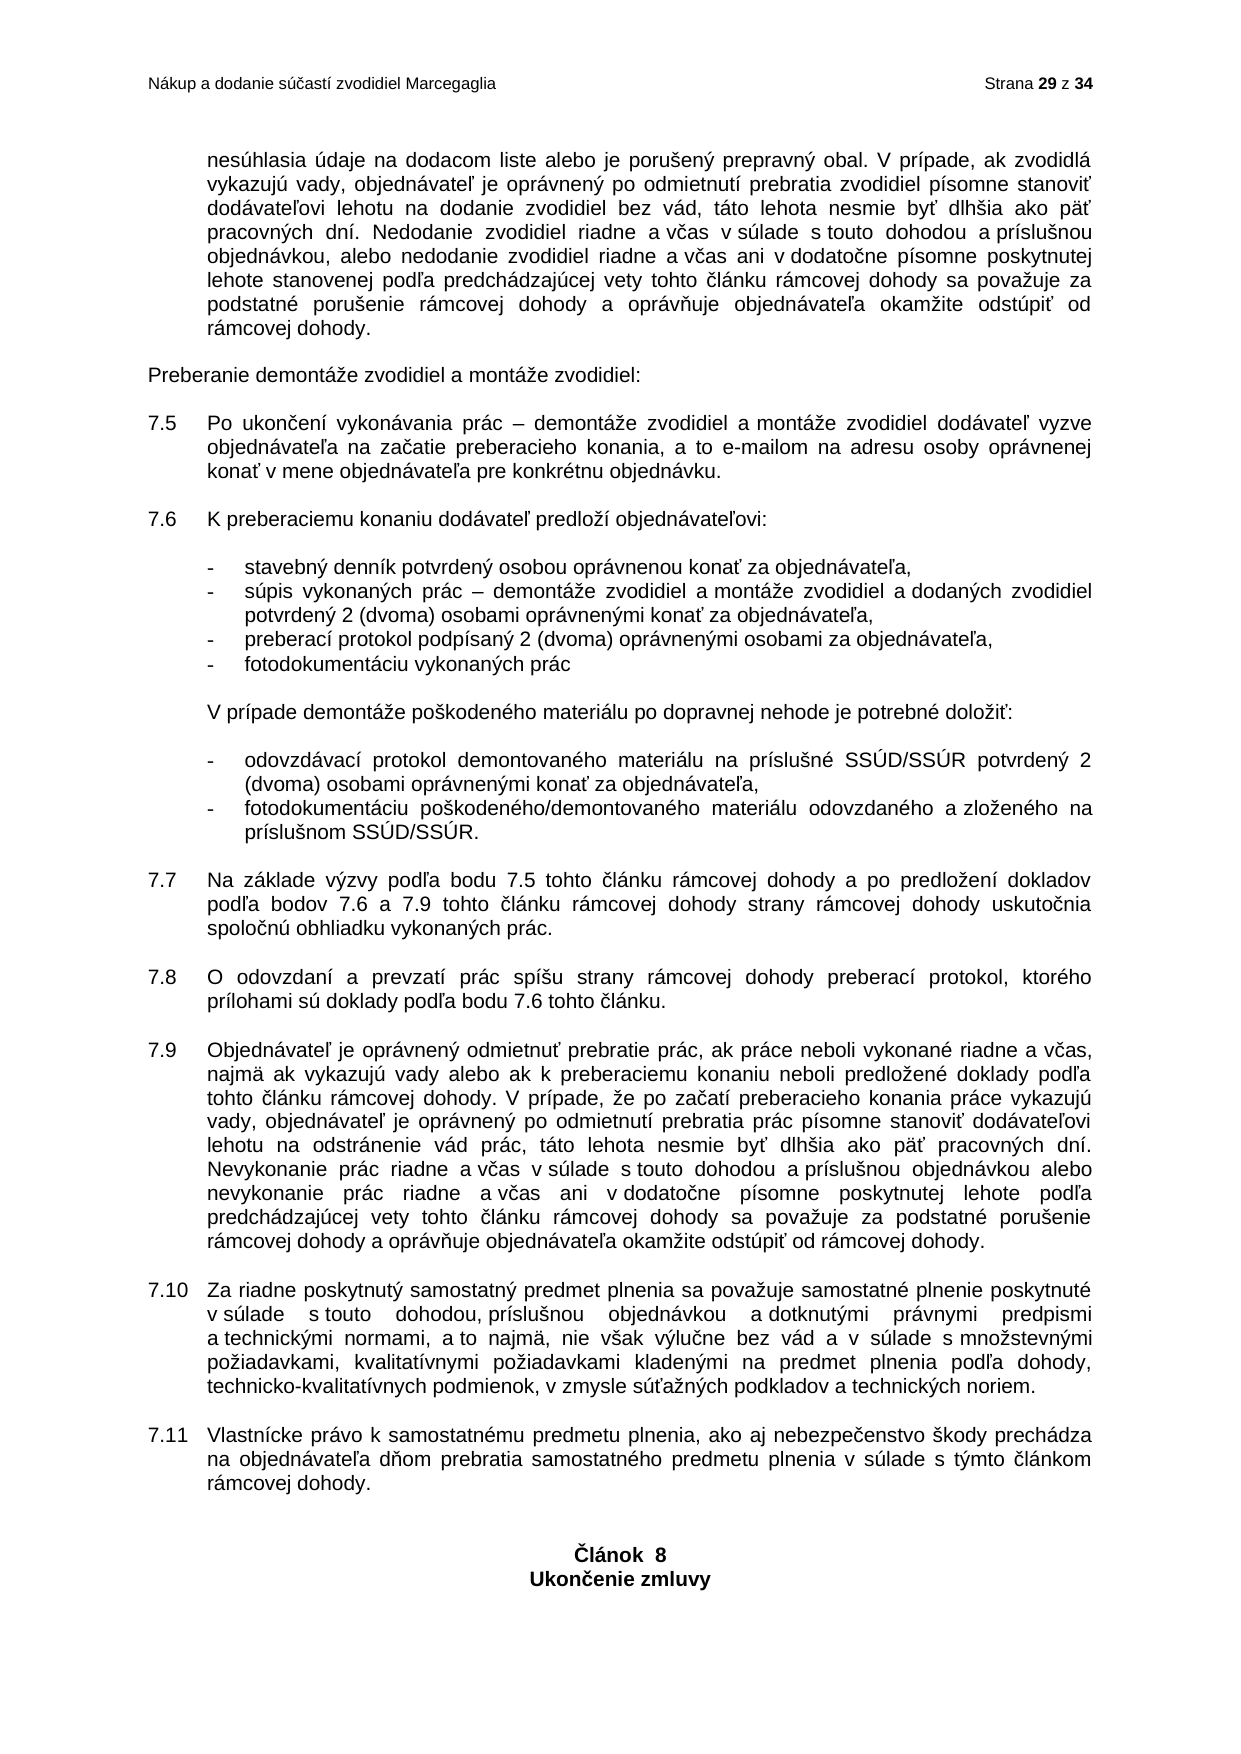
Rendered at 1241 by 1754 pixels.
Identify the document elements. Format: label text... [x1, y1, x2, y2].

list Preberanie demontáže zvodidiel a montáže zvodidiel: [148, 363, 1092, 387]
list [148, 148, 1092, 339]
list Vlastnícke právo k samostatnému predmetu plnenia, ako aj nebezpečenstvo škody prechádza na objednávateľa dňom prebratia samostatného predmetu plnenia v súlade s týmto článkom rámcovej dohody. [148, 1423, 1092, 1495]
list stavebný denník potvrdený osobou oprávnenou konať za objednávateľa, [207, 555, 1092, 579]
list Za riadne poskytnutý samostatný predmet plnenia sa považuje samostatné plnenie poskytnuté v súlade s touto dohodou, príslušnou objednávkou a dotknutými právnymi predpismi a technickými normami, a to najmä, nie však výlučne bez vád a v súlade s množstevnými požiadavkami, kvalitatívnymi požiadavkami kladenými na predmet plnenia podľa dohody, technicko-kvalitatívnych podmienok, v zmysle súťažných podkladov a technických noriem. [148, 1278, 1092, 1398]
list Objednávateľ je oprávnený odmietnuť prebratie prác, ak práce neboli vykonané riadne a včas, najmä ak vykazujú vady alebo ak k preberaciemu konaniu neboli predložené doklady podľa tohto článku rámcovej dohody. V prípade, že po začatí preberacieho konania práce vykazujú vady, objednávateľ je oprávnený po odmietnutí prebratia prác písomne stanoviť dodávateľovi lehotu na odstránenie vád prác, táto lehota nesmie byť dlhšia ako päť pracovných dní. Nevykonanie prác riadne a včas v súlade s touto dohodou a príslušnou objednávkou alebo nevykonanie prác riadne a včas ani v dodatočne písomne poskytnutej lehote podľa predchádzajúcej vety tohto článku rámcovej dohody sa považuje za podstatné porušenie rámcovej dohody a oprávňuje objednávateľa okamžite odstúpiť od rámcovej dohody. [148, 1037, 1092, 1253]
list Po ukončení vykonávania prác – demontáže zvodidiel a montáže zvodidiel dodávateľ vyzve objednávateľa na začatie preberacieho konania, a to e-mailom na adresu osoby oprávnenej konať v mene objednávateľa pre konkrétnu objednávku. [148, 411, 1092, 483]
list fotodokumentáciu poškodeného/demontovaného materiálu odovzdaného a zloženého na príslušnom SSÚD/SSÚR. [207, 796, 1092, 844]
list K preberaciemu konaniu dodávateľ predloží objednávateľovi: [148, 507, 1092, 531]
list odovzdávací protokol demontovaného materiálu na príslušné SSÚD/SSÚR potvrdený 2 (dvoma) osobami oprávnenými konať za objednávateľa, [207, 747, 1092, 796]
list súpis vykonaných prác – demontáže zvodidiel a montáže zvodidiel a dodaných zvodidiel potvrdený 2 (dvoma) osobami oprávnenými konať za objednávateľa, [207, 579, 1092, 627]
text Ukončenie zmluvy [148, 1567, 1092, 1591]
text Článok 8 [148, 1543, 1092, 1567]
text V prípade demontáže poškodeného materiálu po dopravnej nehode je potrebné doložiť: [207, 699, 1092, 723]
list preberací protokol podpísaný 2 (dvoma) oprávnenými osobami za objednávateľa, [207, 627, 1092, 651]
list fotodokumentáciu vykonaných prác [207, 651, 1092, 676]
list O odovzdaní a prevzatí prác spíšu strany rámcovej dohody preberací protokol, ktorého prílohami sú doklady podľa bodu 7.6 tohto článku. [148, 964, 1092, 1012]
list Na základe výzvy podľa bodu 7.5 tohto článku rámcovej dohody a po predložení dokladov podľa bodov 7.6 a 7.9 tohto článku rámcovej dohody strany rámcovej dohody uskutočnia spoločnú obhliadku vykonaných prác. [148, 868, 1092, 939]
